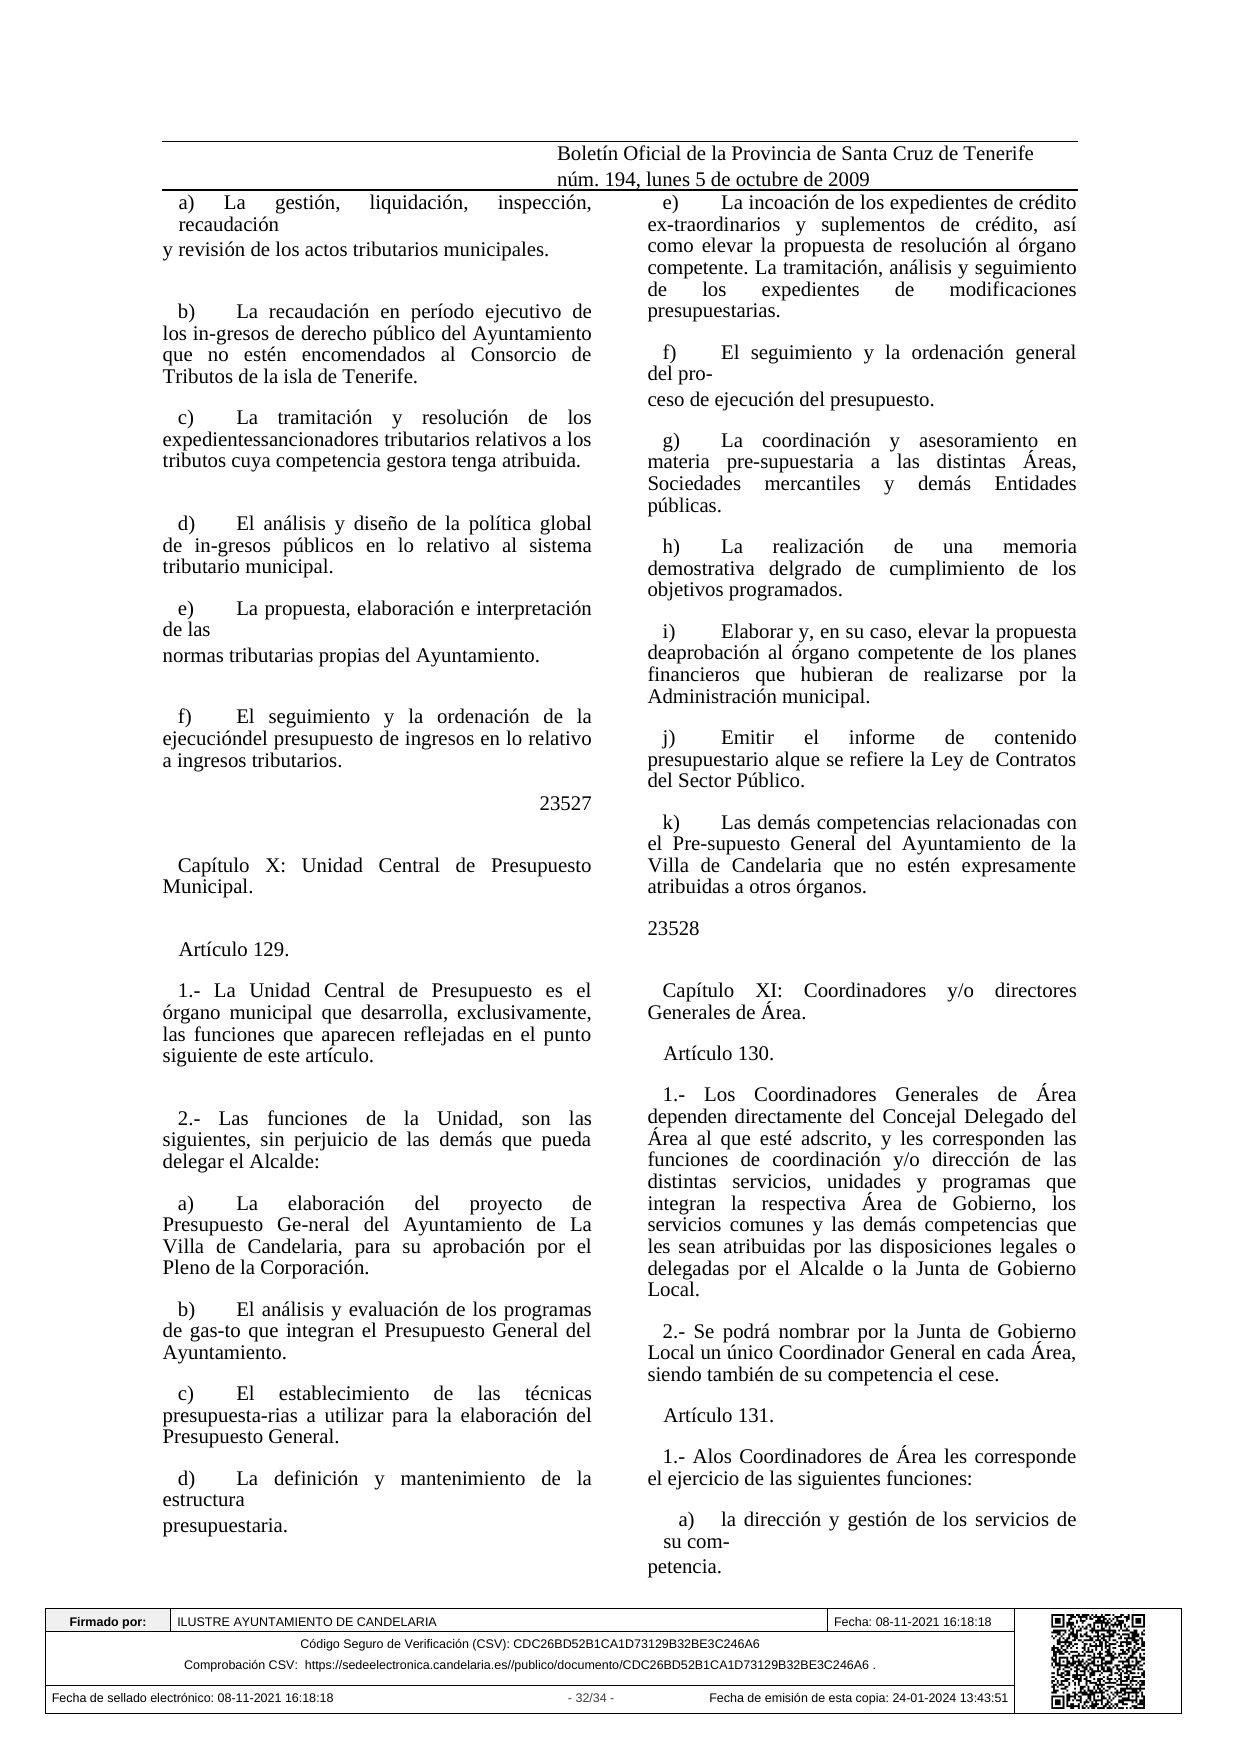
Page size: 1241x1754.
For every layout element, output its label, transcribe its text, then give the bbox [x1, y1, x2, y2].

text 2.- Las funciones de la Unidad, son las siguientes, sin perjuicio de las demás que pueda delegar el Alcalde: [162, 1108, 592, 1173]
text 1.- Alos Coordinadores de Área les corresponde el ejercicio de las siguientes funciones: [647, 1447, 1077, 1490]
text Artículo 131. [663, 1406, 1077, 1427]
text presupuestaria. [162, 1515, 592, 1537]
list Las demás competencias relacionadas con el Pre-supuesto General del Ayuntamiento de la Villa de Candelaria que no estén expresamente atribuidas a otros órganos. [647, 812, 1077, 898]
text Capítulo XI: Coordinadores y/o directores Generales de Área. [647, 981, 1077, 1024]
text 2.- Se podrá nombrar por la Junta de Gobierno Local un único Coordinador General en cada Área, siendo también de su competencia el cese. [647, 1321, 1077, 1386]
list la dirección y gestión de los servicios de su com- [663, 1510, 1077, 1553]
list Elaborar y, en su caso, elevar la propuesta deaprobación al órgano competente de los planes financieros que hubieran de realizarse por la Administración municipal. [647, 621, 1077, 708]
text a) La gestión, liquidación, inspección, recaudación [178, 192, 592, 236]
list Emitir el informe de contenido presupuestario alque se refiere la Ley de Contratos del Sector Público. [647, 727, 1077, 792]
list La definición y mantenimiento de la estructura [162, 1468, 592, 1511]
text 23527 [162, 791, 591, 815]
text 1.- La Unidad Central de Presupuesto es el órgano municipal que desarrolla, exclusivamente, las funciones que aparecen reflejadas en el punto siguiente de este artículo. [162, 981, 592, 1067]
list El seguimiento y la ordenación general del pro- [647, 342, 1077, 385]
text normas tributarias propias del Ayuntamiento. [162, 645, 592, 666]
text 1.- Los Coordinadores Generales de Área dependen directamente del Concejal Delegado del Área al que esté adscrito, y les corresponden las funciones de coordinación y/o dirección de las distintas servicios, unidades y programas que integran la respectiva Área de Gobierno, los servicios comunes y las demás competencias que les sean atribuidas por las disposiciones legales o delegadas por el Alcalde o la Junta de Gobierno Local. [647, 1085, 1077, 1301]
list La realización de una memoria demostrativa delgrado de cumplimiento de los objetivos programados. [647, 536, 1077, 601]
list La tramitación y resolución de los expedientessancionadores tributarios relativos a los tributos cuya competencia gestora tenga atribuida. [162, 407, 592, 472]
text y revisión de los actos tributarios municipales. [162, 239, 592, 261]
list La propuesta, elaboración e interpretación de las [162, 598, 592, 641]
text Capítulo X: Unidad Central de Presupuesto Municipal. [162, 855, 592, 898]
list La recaudación en período ejecutivo de los in-gresos de derecho público del Ayuntamiento que no estén encomendados al Consorcio de Tributos de la isla de Tenerife. [162, 301, 592, 388]
list El análisis y diseño de la política global de in-gresos públicos en lo relativo al sistema tributario municipal. [162, 513, 592, 578]
text Artículo 130. [663, 1043, 1077, 1065]
text petencia. [647, 1557, 1077, 1578]
text 23528 [647, 918, 1077, 940]
text Artículo 129. [178, 939, 592, 961]
list La elaboración del proyecto de Presupuesto Ge-neral del Ayuntamiento de La Villa de Candelaria, para su aprobación por el Pleno de la Corporación. [162, 1193, 592, 1279]
list La incoación de los expedientes de crédito ex-traordinarios y suplementos de crédito, así como elevar la propuesta de resolución al órgano competente. La tramitación, análisis y seguimiento de los expedientes de modificaciones presupuestarias. [647, 192, 1077, 322]
list El establecimiento de las técnicas presupuesta-rias a utilizar para la elaboración del Presupuesto General. [162, 1384, 592, 1448]
picture [1051, 1614, 1145, 1709]
text ceso de ejecución del presupuesto. [647, 389, 1077, 411]
list El seguimiento y la ordenación de la ejecucióndel presupuesto de ingresos en lo relativo a ingresos tributarios. [162, 707, 592, 772]
list La coordinación y asesoramiento en materia pre-supuestaria a las distintas Áreas, Sociedades mercantiles y demás Entidades públicas. [647, 430, 1077, 517]
list El análisis y evaluación de los programas de gas-to que integran el Presupuesto General del Ayuntamiento. [162, 1299, 592, 1364]
